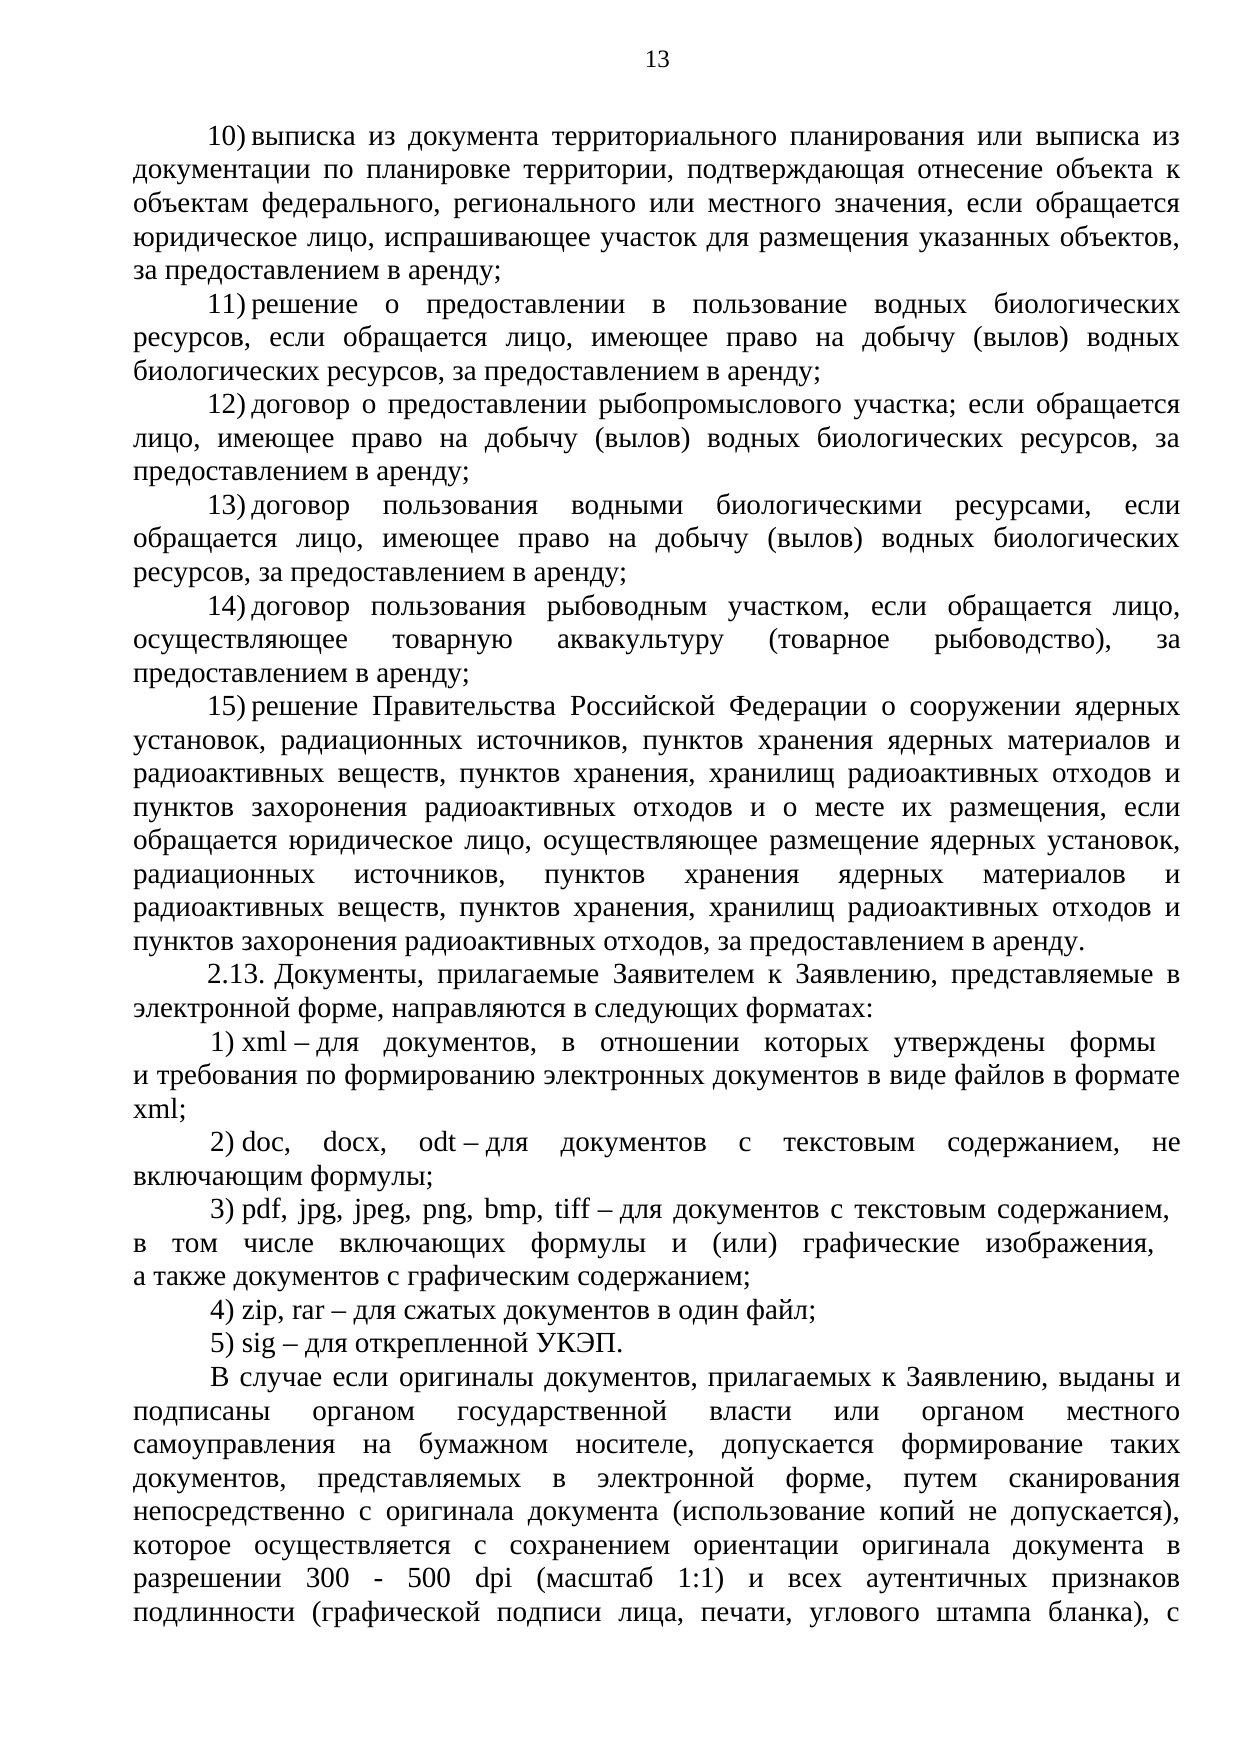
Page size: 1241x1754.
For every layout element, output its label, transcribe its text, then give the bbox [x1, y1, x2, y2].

text 3) pdf, jpg, jpeg, png, bmp, tiff – для документов с текстовым содержанием, в том числе включающих формулы и (или) графические изображения, а также документов с графическим содержанием; [133, 1191, 1181, 1292]
list договор о предоставлении рыбопромыслового участка; если обращается лицо, имеющее право на добычу (вылов) водных биологических ресурсов, за предоставлением в аренду; [133, 386, 1181, 487]
list Документы, прилагаемые Заявителем к Заявлению, представляемые в электронной форме, направляются в следующих форматах: [133, 957, 1181, 1024]
text 1) xml – для документов, в отношении которых утверждены формы и требования по формированию электронных документов в виде файлов в формате xml; [133, 1024, 1181, 1124]
list решение Правительства Российской Федерации о сооружении ядерных установок, радиационных источников, пунктов хранения ядерных материалов и радиоактивных веществ, пунктов хранения, хранилищ радиоактивных отходов и пунктов захоронения радиоактивных отходов и о месте их размещения, если обращается юридическое лицо, осуществляющее размещение ядерных установок, радиационных источников, пунктов хранения ядерных материалов и радиоактивных веществ, пунктов хранения, хранилищ радиоактивных отходов и пунктов захоронения радиоактивных отходов, за предоставлением в аренду. [133, 688, 1181, 957]
list договор пользования водными биологическими ресурсами, если обращается лицо, имеющее право на добычу (вылов) водных биологических ресурсов, за предоставлением в аренду; [133, 487, 1181, 588]
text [133, 1359, 1181, 1627]
text 5) sig – для открепленной УКЭП. [133, 1326, 1181, 1359]
text 2) doc, docx, odt – для документов с текстовым содержанием, не включающим формулы; [133, 1124, 1181, 1191]
list выписка из документа территориального планирования или выписка из документации по планировке территории, подтверждающая отнесение объекта к объектам федерального, регионального или местного значения, если обращается юридическое лицо, испрашивающее участок для размещения указанных объектов, за предоставлением в аренду; [133, 118, 1181, 286]
list решение о предоставлении в пользование водных биологических ресурсов, если обращается лицо, имеющее право на добычу (вылов) водных биологических ресурсов, за предоставлением в аренду; [133, 286, 1181, 386]
text 4) zip, rar – для сжатых документов в один файл; [133, 1292, 1181, 1326]
list договор пользования рыбоводным участком, если обращается лицо, осуществляющее товарную аквакультуру (товарное рыбоводство), за предоставлением в аренду; [133, 588, 1181, 688]
